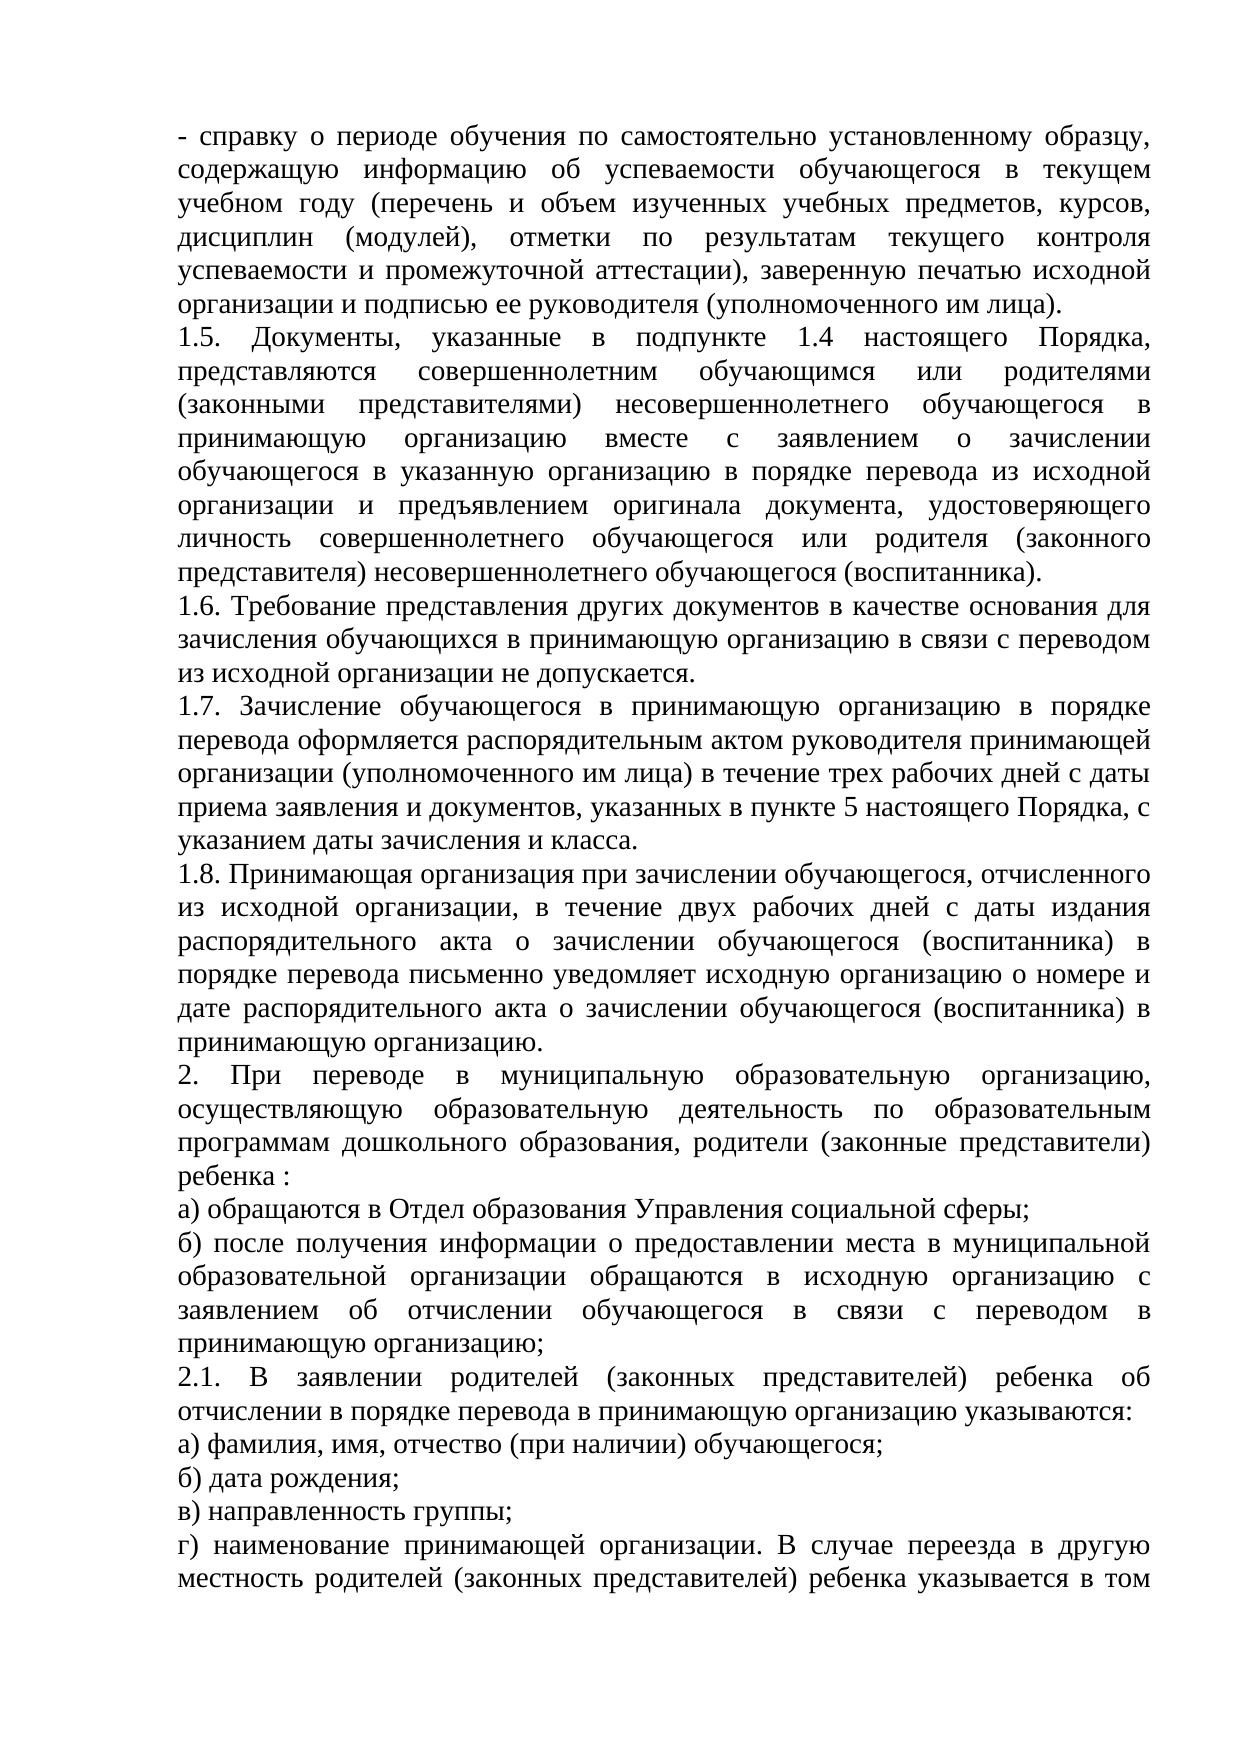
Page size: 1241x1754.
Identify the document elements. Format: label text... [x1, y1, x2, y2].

text б) дата рождения; [177, 1460, 1152, 1493]
text 1.5. Документы, указанные в подпункте 1.4 настоящего Порядка, представляются совершеннолетним обучающимся или родителями (законными представителями) несовершеннолетнего обучающегося в принимающую организацию вместе с заявлением о зачислении обучающегося в указанную организацию в порядке перевода из исходной организации и предъявлением оригинала документа, удостоверяющего личность совершеннолетнего обучающегося или родителя (законного представителя) несовершеннолетнего обучающегося (воспитанника). [177, 319, 1152, 588]
text 2.1. В заявлении родителей (законных представителей) ребенка об отчислении в порядке перевода в принимающую организацию указываются: [177, 1359, 1152, 1426]
text а) обращаются в Отдел образования Управления социальной сферы; [177, 1191, 1152, 1225]
text а) фамилия, имя, отчество (при наличии) обучающегося; [177, 1426, 1152, 1460]
text 1.6. Требование представления других документов в качестве основания для зачисления обучающихся в принимающую организацию в связи с переводом из исходной организации не допускается. [177, 588, 1152, 688]
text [177, 1527, 1152, 1594]
text - справку о периоде обучения по самостоятельно установленному образцу, содержащую информацию об успеваемости обучающегося в текущем учебном году (перечень и объем изученных учебных предметов, курсов, дисциплин (модулей), отметки по результатам текущего контроля успеваемости и промежуточной аттестации), заверенную печатью исходной организации и подписью ее руководителя (уполномоченного им лица). [177, 118, 1152, 319]
text в) направленность группы; [177, 1493, 1152, 1527]
text 2. При переводе в муниципальную образовательную организацию, осуществляющую образовательную деятельность по образовательным программам дошкольного образования, родители (законные представители) ребенка : [177, 1057, 1152, 1191]
text б) после получения информации о предоставлении места в муниципальной образовательной организации обращаются в исходную организацию с заявлением об отчислении обучающегося в связи с переводом в принимающую организацию; [177, 1225, 1152, 1359]
text 1.8. Принимающая организация при зачислении обучающегося, отчисленного из исходной организации, в течение двух рабочих дней с даты издания распорядительного акта о зачислении обучающегося (воспитанника) в порядке перевода письменно уведомляет исходную организацию о номере и дате распорядительного акта о зачислении обучающегося (воспитанника) в принимающую организацию. [177, 856, 1152, 1057]
text 1.7. Зачисление обучающегося в принимающую организацию в порядке перевода оформляется распорядительным актом руководителя принимающей организации (уполномоченного им лица) в течение трех рабочих дней с даты приема заявления и документов, указанных в пункте 5 настоящего Порядка, с указанием даты зачисления и класса. [177, 688, 1152, 856]
